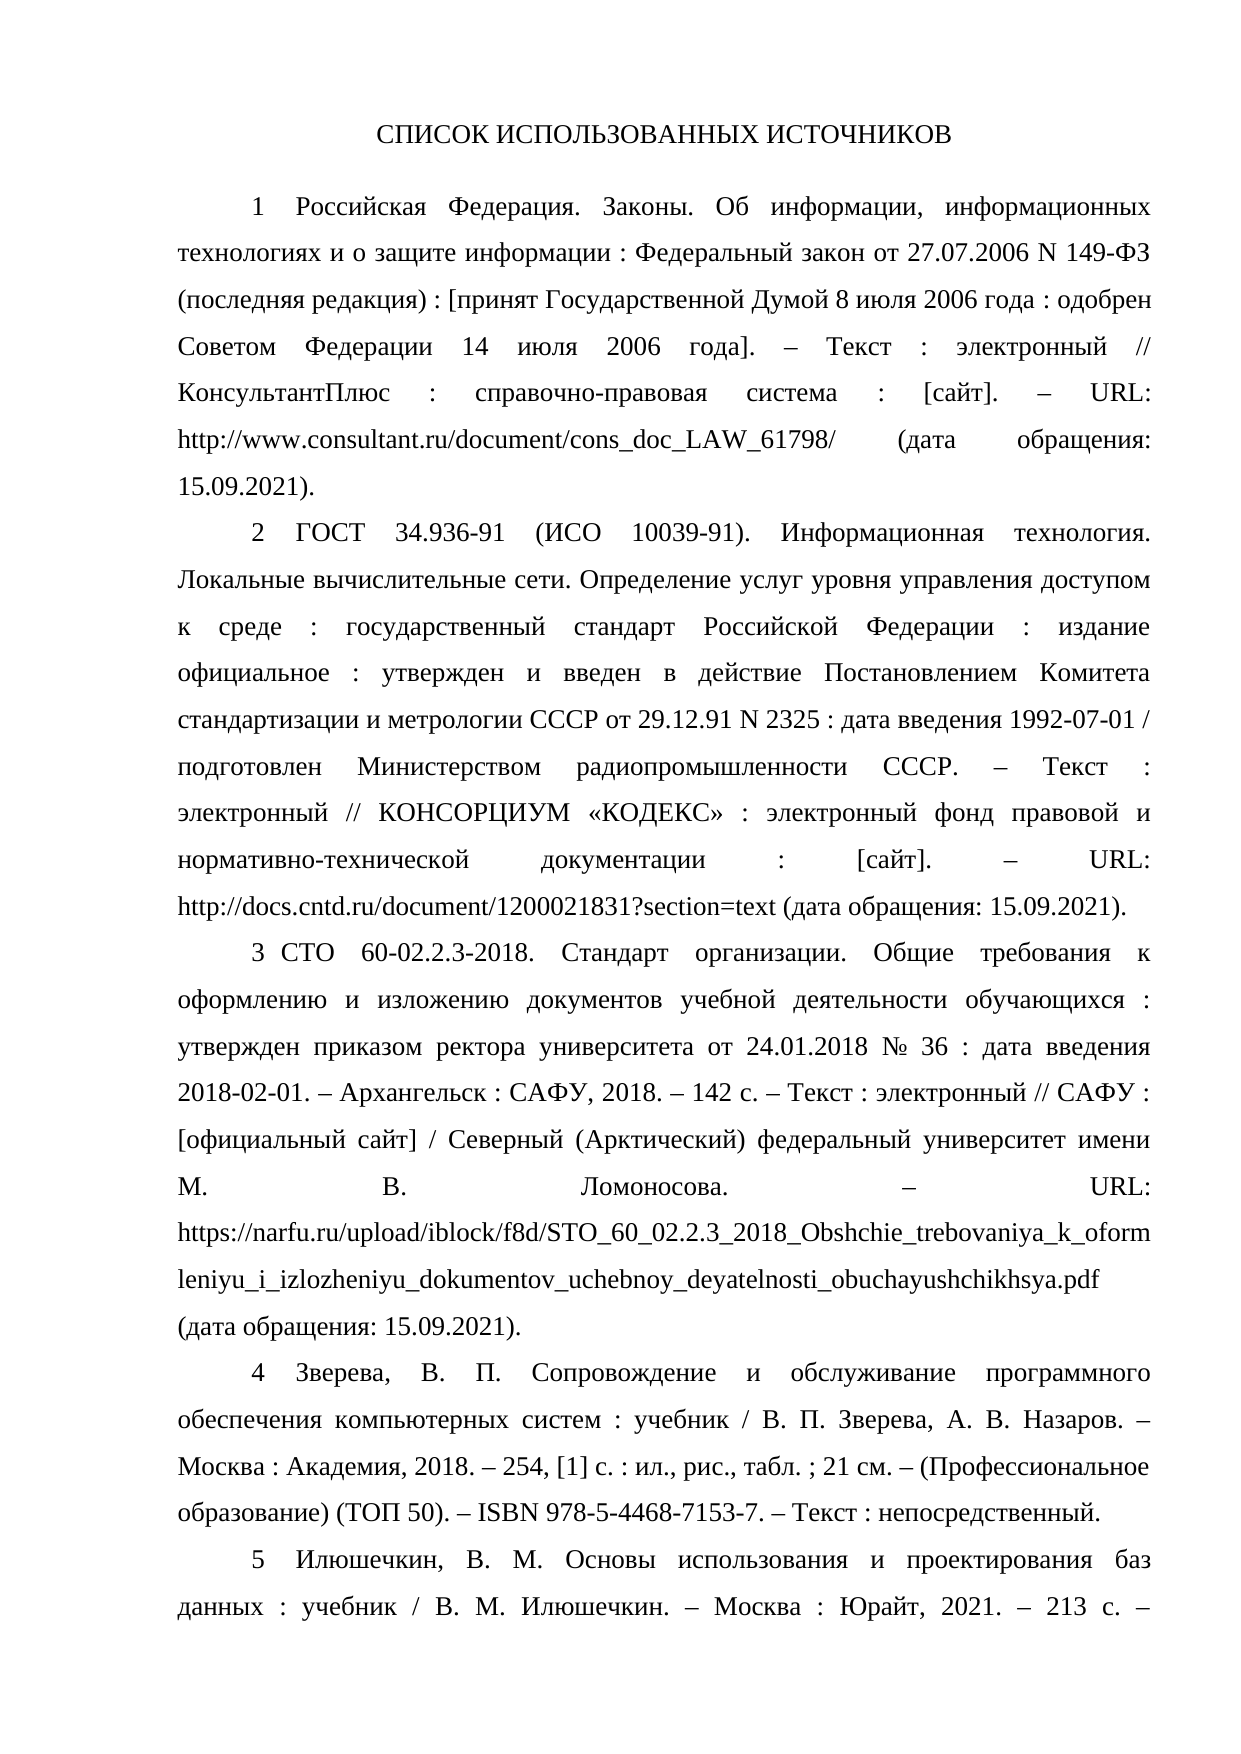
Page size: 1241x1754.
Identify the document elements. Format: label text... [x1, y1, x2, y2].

list СТО 60-02.2.3-2018. Стандарт организации. Общие требования к оформлению и изложению документов учебной деятельности обучающихся : утвержден приказом ректора университета от 24.01.2018 № 36 : дата введения 2018-02-01. – Архангельск : САФУ, 2018. – 142 с. – Текст : электронный // САФУ : [официальный сайт] / Северный (Арктический) федеральный университет имени М. В. Ломоносова. – URL: https://narfu.ru/upload/iblock/f8d/STO_60_02.2.3_2018_Obshchie_trebovaniya_k_oformleniyu_i_izlozheniyu_dokumentov_uchebnoy_deyatelnosti_obuchayushchikhsya.pdf (дата обращения: 15.09.2021). [177, 936, 1152, 1341]
text СПИСОК ИСПОЛЬЗОВАННЫХ ИСТОЧНИКОВ [177, 118, 1152, 149]
list Зверева, В. П. Сопровождение и обслуживание программного обеспечения компьютерных систем : учебник / В. П. Зверева, А. В. Назаров. – Москва : Академия, 2018. – 254, [1] c. : ил., рис., табл. ; 21 см. – (Профессиональное образование) (ТОП 50). – ISBN 978-5-4468-7153-7. – Текст : непосредственный. [177, 1356, 1152, 1528]
list Российская Федерация. Законы. Об информации, информационных технологиях и о защите информации : Федеральный закон от 27.07.2006 N 149-ФЗ (последняя редакция) : [принят Государственной Думой 8 июля 2006 года : одобрен Советом Федерации 14 июля 2006 года]. – Текст : электронный // КонсультантПлюс : справочно-правовая система : [сайт]. – URL: http://www.consultant.ru/document/cons_doc_LAW_61798/ (дата обращения: 15.09.2021). [177, 190, 1152, 501]
list ГОСТ 34.936-91 (ИСО 10039-91). Информационная технология. Локальные вычислительные сети. Определение услуг уровня управления доступом к среде : государственный стандарт Российской Федерации : издание официальное : утвержден и введен в действие Постановлением Комитета стандартизации и метрологии СССР от 29.12.91 N 2325 : дата введения 1992-07-01 / подготовлен Министерством радиопромышленности СССР. – Текст : электронный // КОНСОРЦИУМ «КОДЕКС» : электронный фонд правовой и нормативно-технической документации : [сайт]. – URL: http://docs.cntd.ru/document/1200021831?section=text (дата обращения: 15.09.2021). [177, 516, 1152, 921]
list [177, 1543, 1152, 1621]
